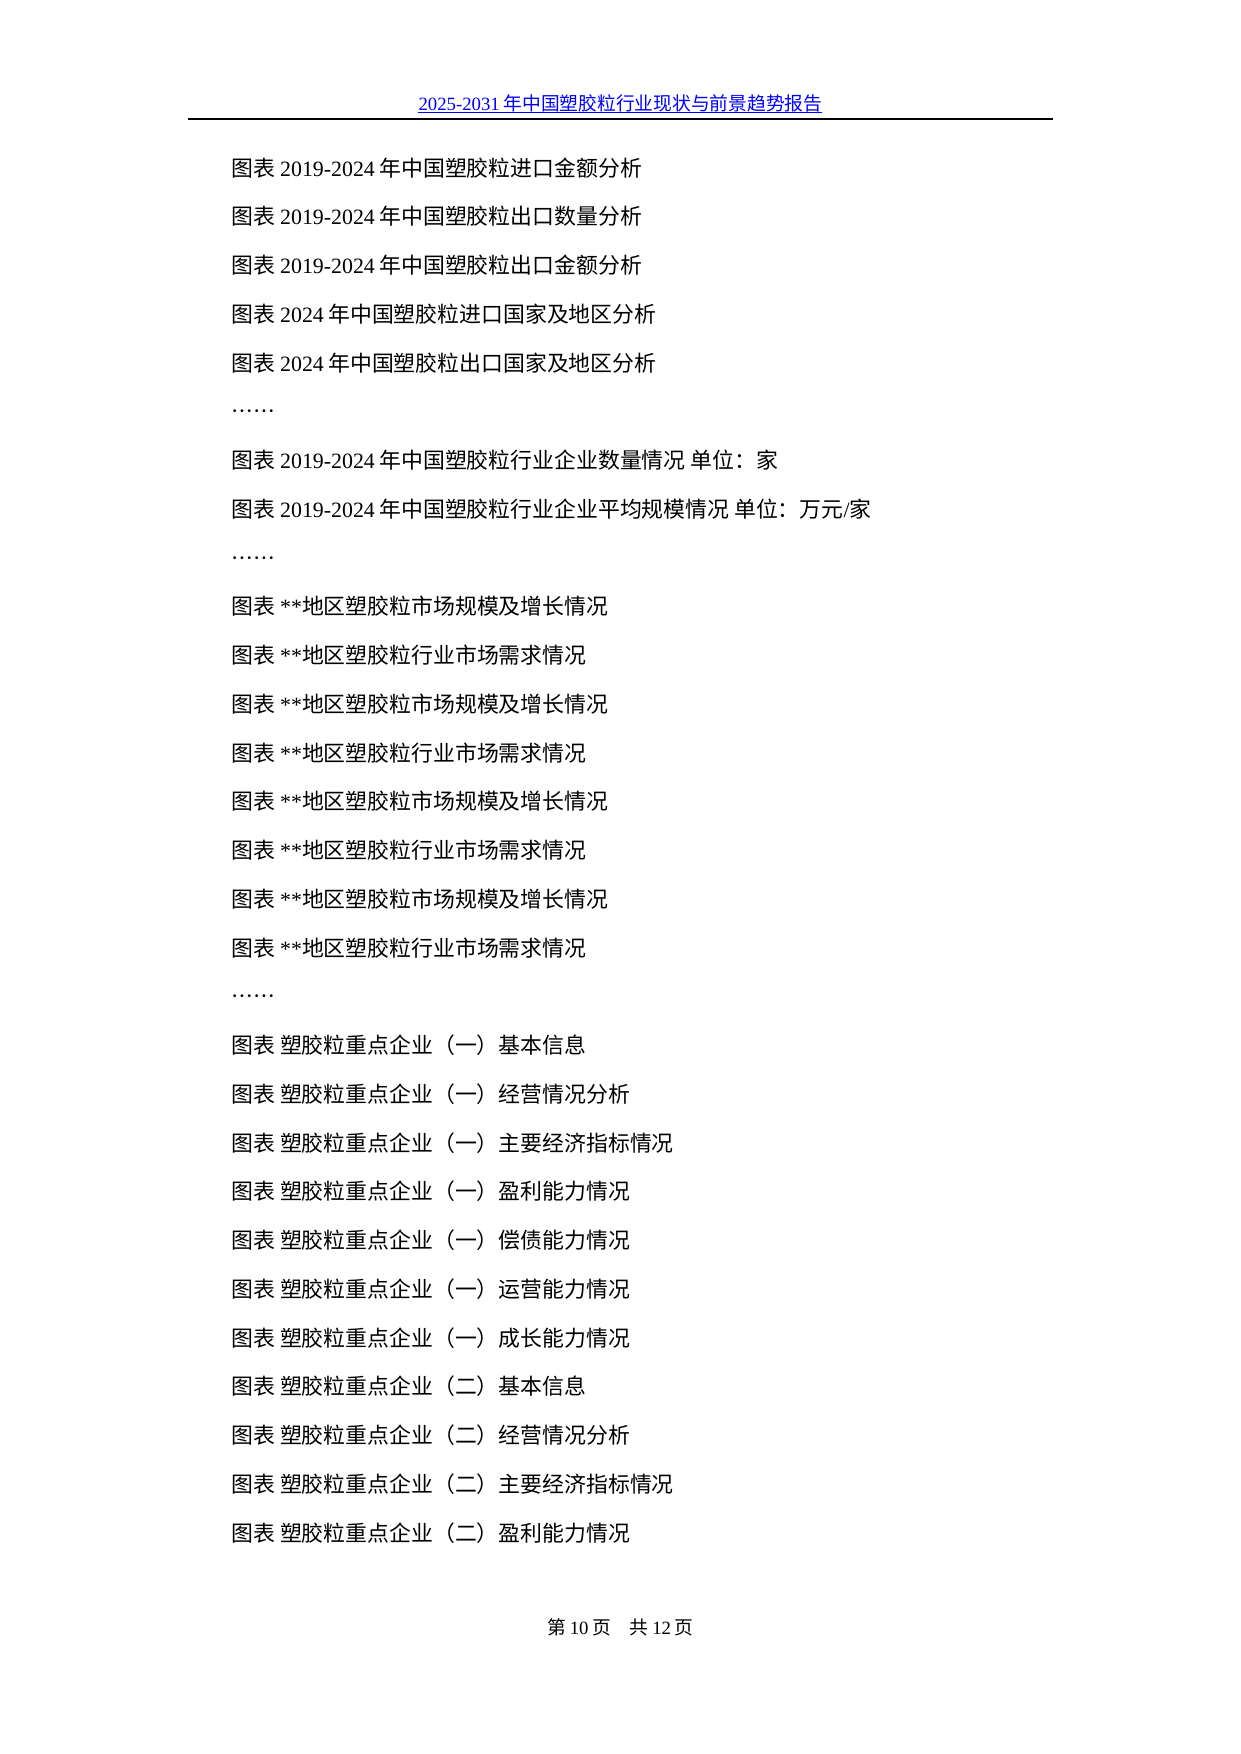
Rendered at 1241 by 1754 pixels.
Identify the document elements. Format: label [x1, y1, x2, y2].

text [187, 150, 1053, 1548]
